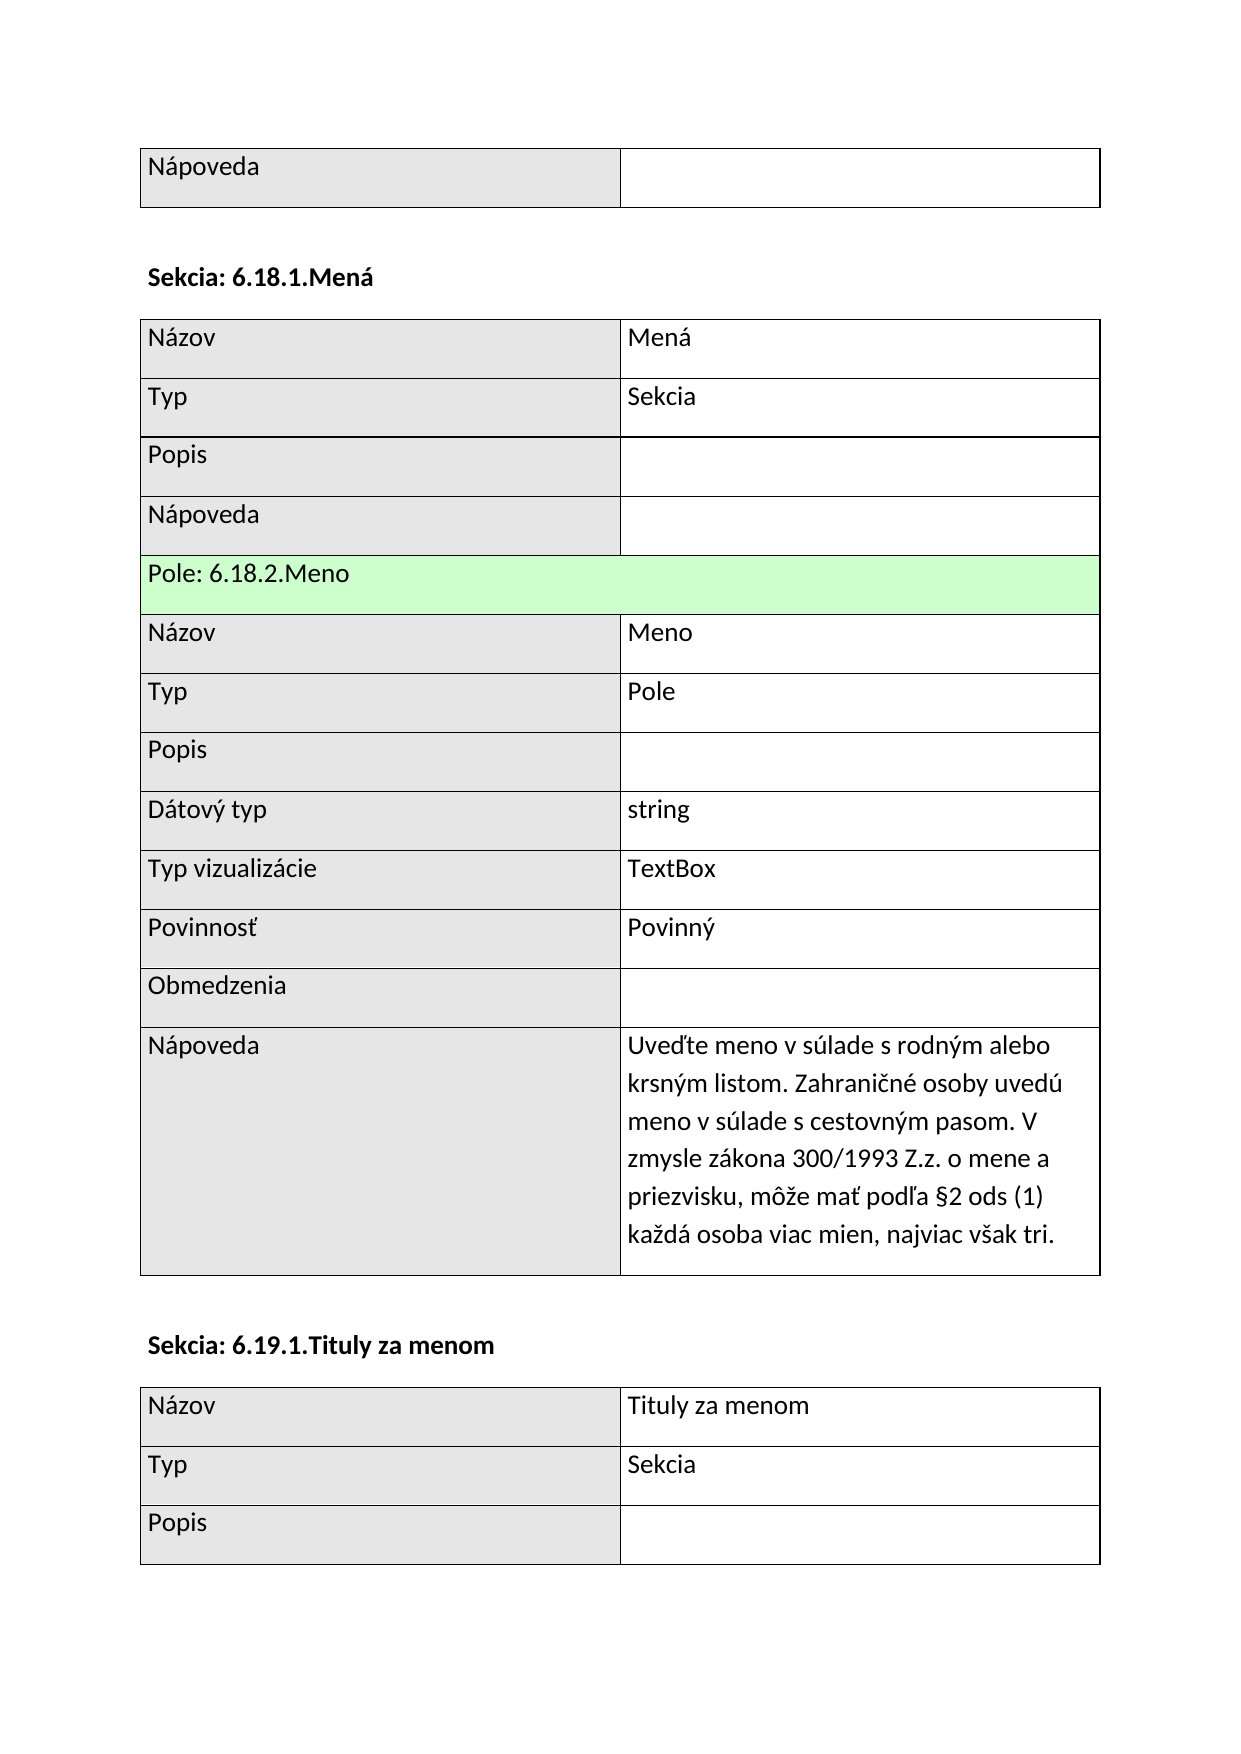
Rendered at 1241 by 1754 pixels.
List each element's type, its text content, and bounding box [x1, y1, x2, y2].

table_cell Sekcia [621, 379, 1099, 436]
table_cell Uveďte meno v súlade s rodným alebo krsným listom. Zahraničné osoby uvedú meno v súlade s cestovným pasom. V zmysle zákona 300/1993 Z.z. o mene a priezvisku, môže mať podľa §2 ods (1) každá osoba viac mien, najviac však tri. [621, 1028, 1099, 1275]
text Sekcia: 6.18.1.Mená [148, 260, 1093, 293]
table_cell Popis [141, 438, 620, 496]
table_cell Pole [621, 674, 1099, 732]
table_header Názov [141, 1388, 620, 1446]
table_cell Typ [141, 674, 620, 732]
table_cell Povinnosť [141, 910, 620, 967]
table_cell [621, 149, 1099, 207]
table_cell Nápoveda [141, 149, 620, 207]
table_cell Nápoveda [141, 1028, 620, 1275]
table_cell Sekcia [621, 1447, 1099, 1504]
table_cell [621, 1506, 1099, 1564]
table_cell Dátový typ [141, 792, 620, 850]
table_cell [621, 438, 1099, 496]
table_header Názov [141, 320, 620, 378]
table_cell Typ vizualizácie [141, 851, 620, 909]
table_cell TextBox [621, 851, 1099, 909]
table_cell Meno [621, 615, 1099, 673]
text Sekcia: 6.19.1.Tituly za menom [148, 1328, 1093, 1361]
table_header Mená [621, 320, 1099, 378]
table_cell [621, 733, 1099, 791]
table_cell Obmedzenia [141, 969, 620, 1027]
table_cell Povinný [621, 910, 1099, 967]
table_cell [621, 969, 1099, 1027]
table_cell Pole: 6.18.2.Meno [141, 556, 1099, 614]
table_cell Typ [141, 1447, 620, 1504]
table_cell [621, 497, 1099, 555]
table_cell Nápoveda [141, 497, 620, 555]
table_cell Typ [141, 379, 620, 436]
table_cell string [621, 792, 1099, 850]
table_cell Popis [141, 733, 620, 791]
table_header Tituly za menom [621, 1388, 1099, 1446]
table_cell Popis [141, 1506, 620, 1564]
table_cell Názov [141, 615, 620, 673]
